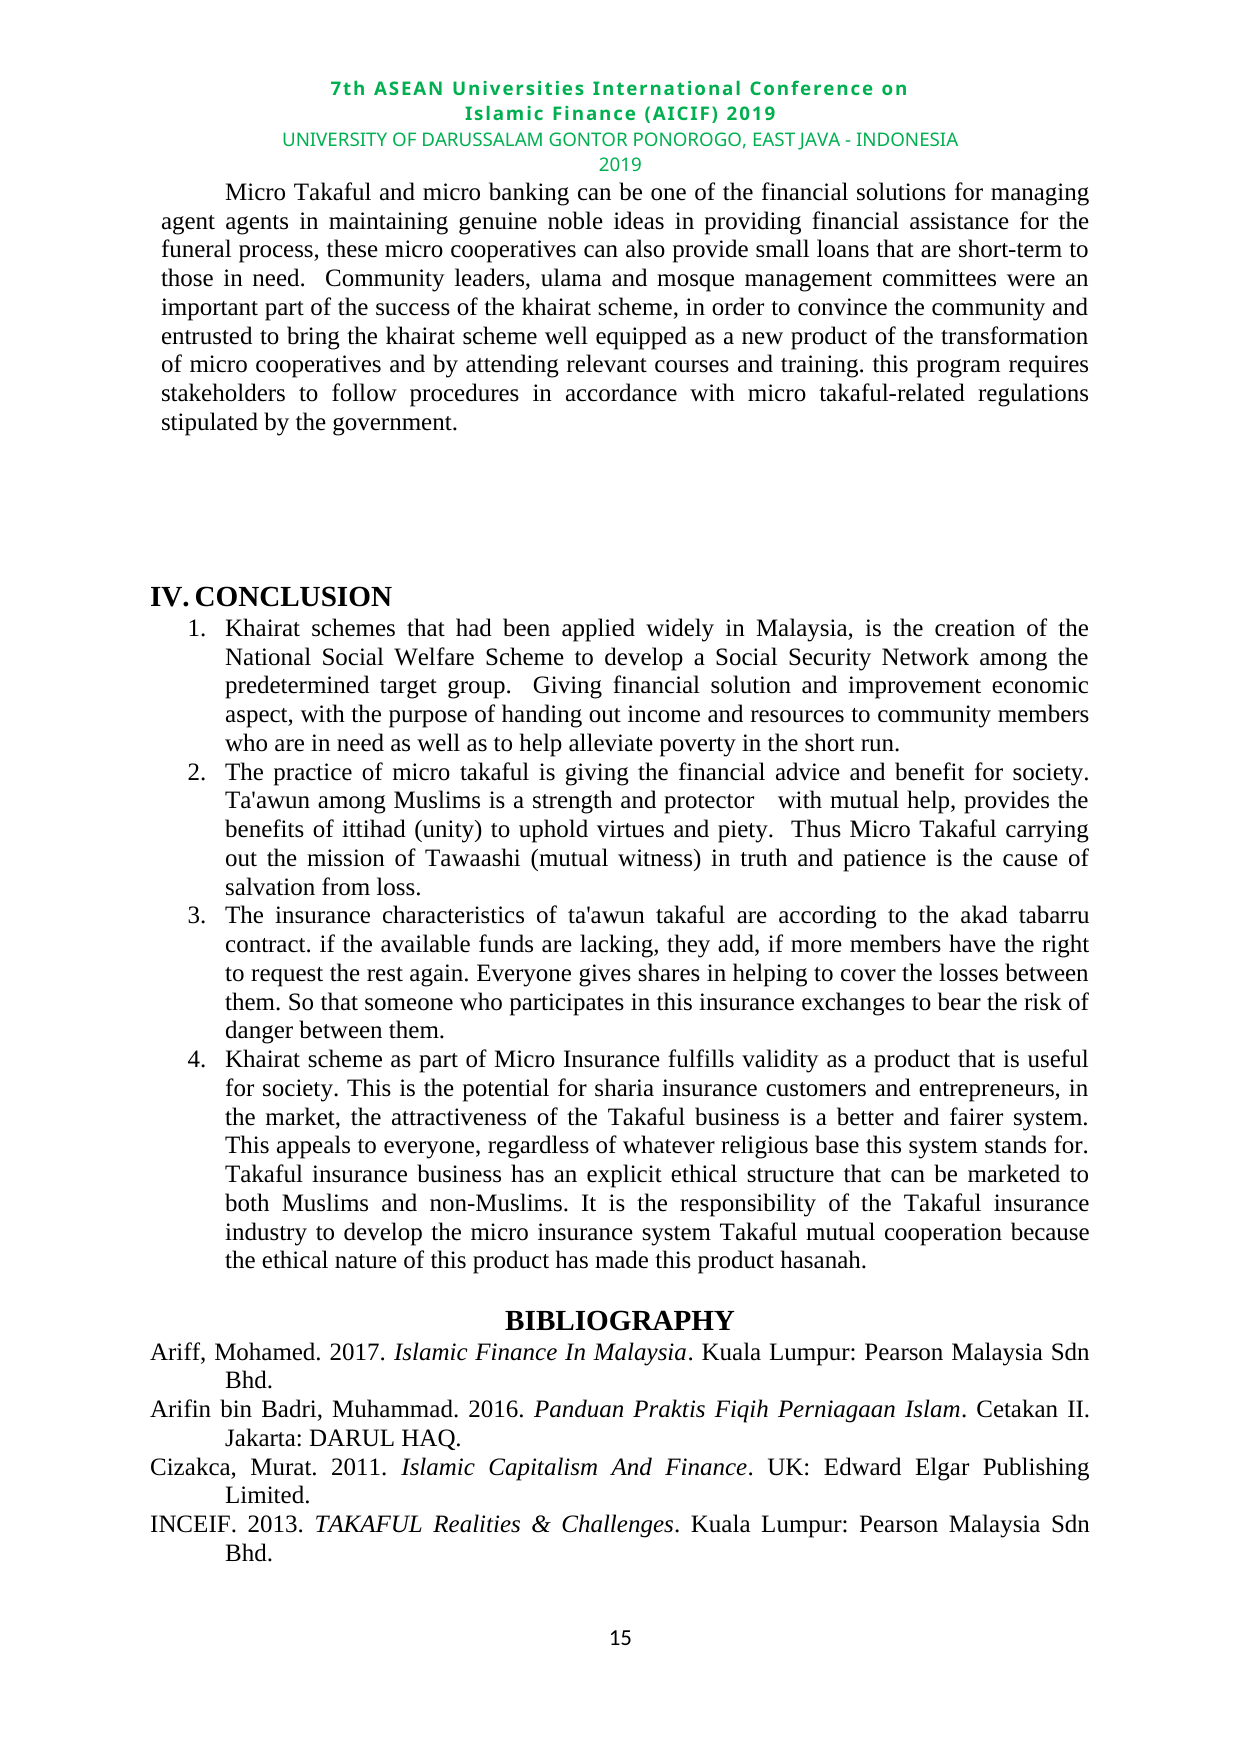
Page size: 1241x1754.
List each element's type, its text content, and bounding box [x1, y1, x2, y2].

text Micro Takaful and micro banking can be one of the financial solutions for managing agent agents in maintaining genuine noble ideas in providing financial assistance for the funeral process, these micro cooperatives can also provide small loans that are short-term to those in need. Community leaders, ulama and mosque management committees were an important part of the success of the khairat scheme, in order to convince the community and entrusted to bring the khairat scheme well equipped as a new product of the transformation of micro cooperatives and by attending relevant courses and training. this program requires stakeholders to follow procedures in accordance with micro takaful-related regulations stipulated by the government. [161, 177, 1090, 436]
list The insurance characteristics of ta'awun takaful are according to the akad tabarru contract. if the available funds are lacking, they add, if more members have the right to request the rest again. Everyone gives shares in helping to cover the losses between them. So that someone who participates in this insurance exchanges to bear the risk of danger between them. [187, 901, 1090, 1044]
text Ariff, Mohamed. 2017. Islamic Finance In Malaysia. Kuala Lumpur: Pearson Malaysia Sdn Bhd. [150, 1337, 1090, 1394]
list CONCLUSION [150, 579, 1090, 613]
text INCEIF. 2013. TAKAFUL Realities & Challenges. Kuala Lumpur: Pearson Malaysia Sdn Bhd. [150, 1509, 1090, 1567]
list Khairat schemes that had been applied widely in Malaysia, is the creation of the National Social Welfare Scheme to develop a Social Security Network among the predetermined target group. Giving financial solution and improvement economic aspect, with the purpose of handing out income and resources to community members who are in need as well as to help alleviate poverty in the short run. [187, 613, 1090, 757]
text Cizakca, Murat. 2011. Islamic Capitalism And Finance. UK: Edward Elgar Publishing Limited. [150, 1452, 1090, 1509]
text BIBLIOGRAPHY [150, 1303, 1090, 1337]
list Khairat scheme as part of Micro Insurance fulfills validity as a product that is useful for society. This is the potential for sharia insurance customers and entrepreneurs, in the market, the attractiveness of the Takaful business is a better and fairer system. This appeals to everyone, regardless of whatever religious base this system stands for. Takaful insurance business has an explicit ethical structure that can be marketed to both Muslims and non-Muslims. It is the responsibility of the Takaful insurance industry to develop the micro insurance system Takaful mutual cooperation because the ethical nature of this product has made this product hasanah. [187, 1044, 1090, 1274]
text Arifin bin Badri, Muhammad. 2016. Panduan Praktis Fiqih Perniagaan Islam. Cetakan II. Jakarta: DARUL HAQ. [150, 1394, 1090, 1452]
list The practice of micro takaful is giving the financial advice and benefit for society. Ta'awun among Muslims is a strength and protector with mutual help, provides the benefits of ittihad (unity) to uphold virtues and piety. Thus Micro Takaful carrying out the mission of Tawaashi (mutual witness) in truth and patience is the cause of salvation from loss. [187, 757, 1090, 901]
